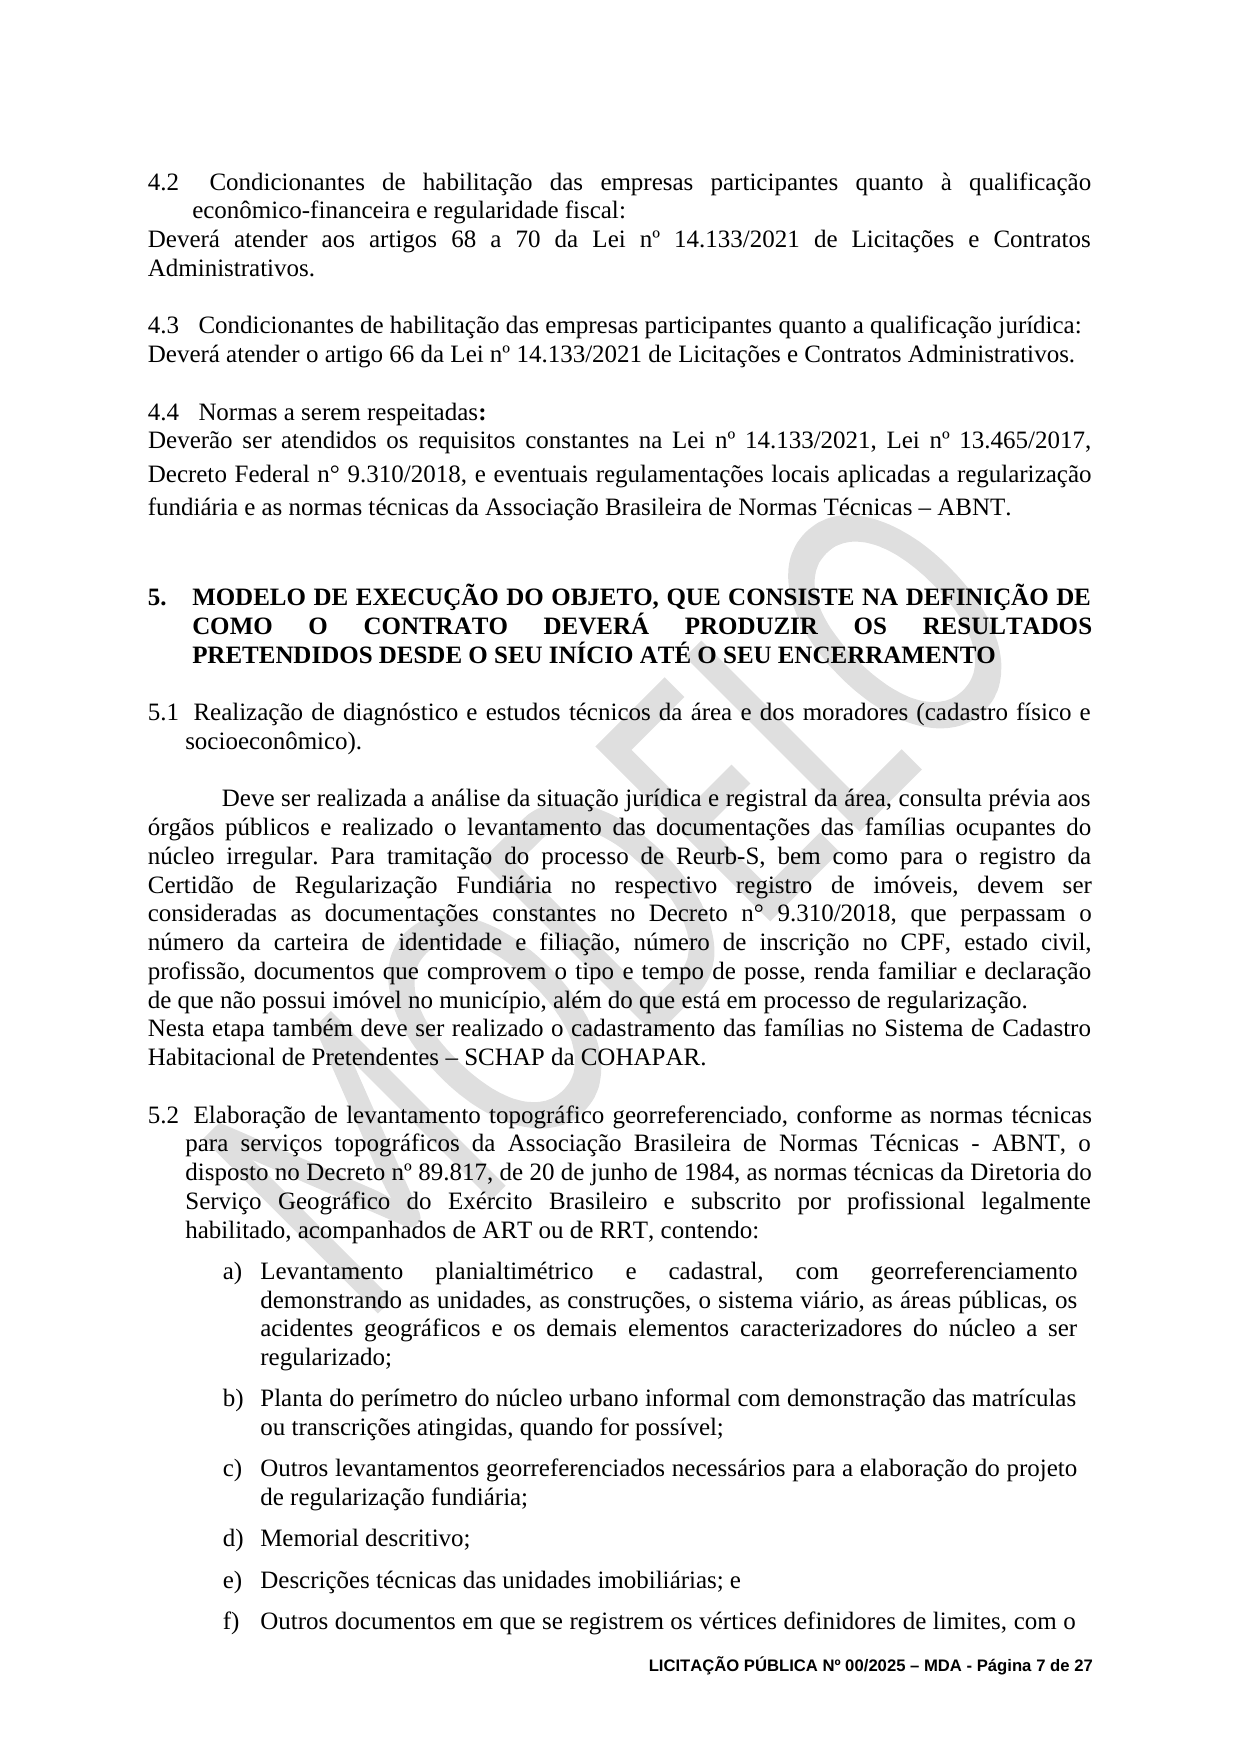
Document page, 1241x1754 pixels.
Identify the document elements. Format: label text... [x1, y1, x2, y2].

list Normas a serem respeitadas: [148, 397, 1092, 426]
list Condicionantes de habilitação das empresas participantes quanto à qualificação econômico-financeira e regularidade fiscal: [148, 167, 1092, 224]
text Deverão ser atendidos os requisitos constantes na Lei nº 14.133/2021, Lei nº 13.465/2017, Decreto Federal n° 9.310/2018, e eventuais regulamentações locais aplicadas a regularização fundiária e as normas técnicas da Associação Brasileira de Normas Técnicas – ABNT. [148, 426, 1092, 520]
list Outros levantamentos georreferenciados necessários para a elaboração do projeto de regularização fundiária; [223, 1453, 1078, 1511]
list Condicionantes de habilitação das empresas participantes quanto a qualificação jurídica: [148, 311, 1092, 339]
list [223, 1606, 1078, 1635]
list Realização de diagnóstico e estudos técnicos da área e dos moradores (cadastro físico e socioeconômico). [148, 697, 1092, 755]
text Deverá atender o artigo 66 da Lei nº 14.133/2021 de Licitações e Contratos Administrativos. [148, 339, 1092, 368]
list Descrições técnicas das unidades imobiliárias; e [223, 1565, 1078, 1593]
text Deve ser realizada a análise da situação jurídica e registral da área, consulta prévia aos órgãos públicos e realizado o levantamento das documentações das famílias ocupantes do núcleo irregular. Para tramitação do processo de Reurb-S, bem como para o registro da Certidão de Regularização Fundiária no respectivo registro de imóveis, devem ser consideradas as documentações constantes no Decreto n° 9.310/2018, que perpassam o número da carteira de identidade e filiação, número de inscrição no CPF, estado civil, profissão, documentos que comprovem o tipo e tempo de posse, renda familiar e declaração de que não possui imóvel no município, além do que está em processo de regularização. [148, 783, 1092, 1013]
list MODELO DE EXECUÇÃO DO OBJETO, QUE CONSISTE NA DEFINIÇÃO DE COMO O CONTRATO DEVERÁ PRODUZIR OS RESULTADOS PRETENDIDOS DESDE O SEU INÍCIO ATÉ O SEU ENCERRAMENTO [148, 582, 1092, 668]
list Planta do perímetro do núcleo urbano informal com demonstração das matrículas ou transcrições atingidas, quando for possível; [223, 1383, 1078, 1441]
list Memorial descritivo; [223, 1523, 1078, 1552]
list Elaboração de levantamento topográfico georreferenciado, conforme as normas técnicas para serviços topográficos da Associação Brasileira de Normas Técnicas - ABNT, o disposto no Decreto nº 89.817, de 20 de junho de 1984, as normas técnicas da Diretoria do Serviço Geográfico do Exército Brasileiro e subscrito por profissional legalmente habilitado, acompanhados de ART ou de RRT, contendo: [148, 1100, 1092, 1243]
text Nesta etapa também deve ser realizado o cadastramento das famílias no Sistema de Cadastro Habitacional de Pretendentes – SCHAP da COHAPAR. [148, 1013, 1092, 1071]
list Levantamento planialtimétrico e cadastral, com georreferenciamento demonstrando as unidades, as construções, o sistema viário, as áreas públicas, os acidentes geográficos e os demais elementos caracterizadores do núcleo a ser regularizado; [223, 1256, 1078, 1371]
text Deverá atender aos artigos 68 a 70 da Lei nº 14.133/2021 de Licitações e Contratos Administrativos. [148, 224, 1092, 282]
